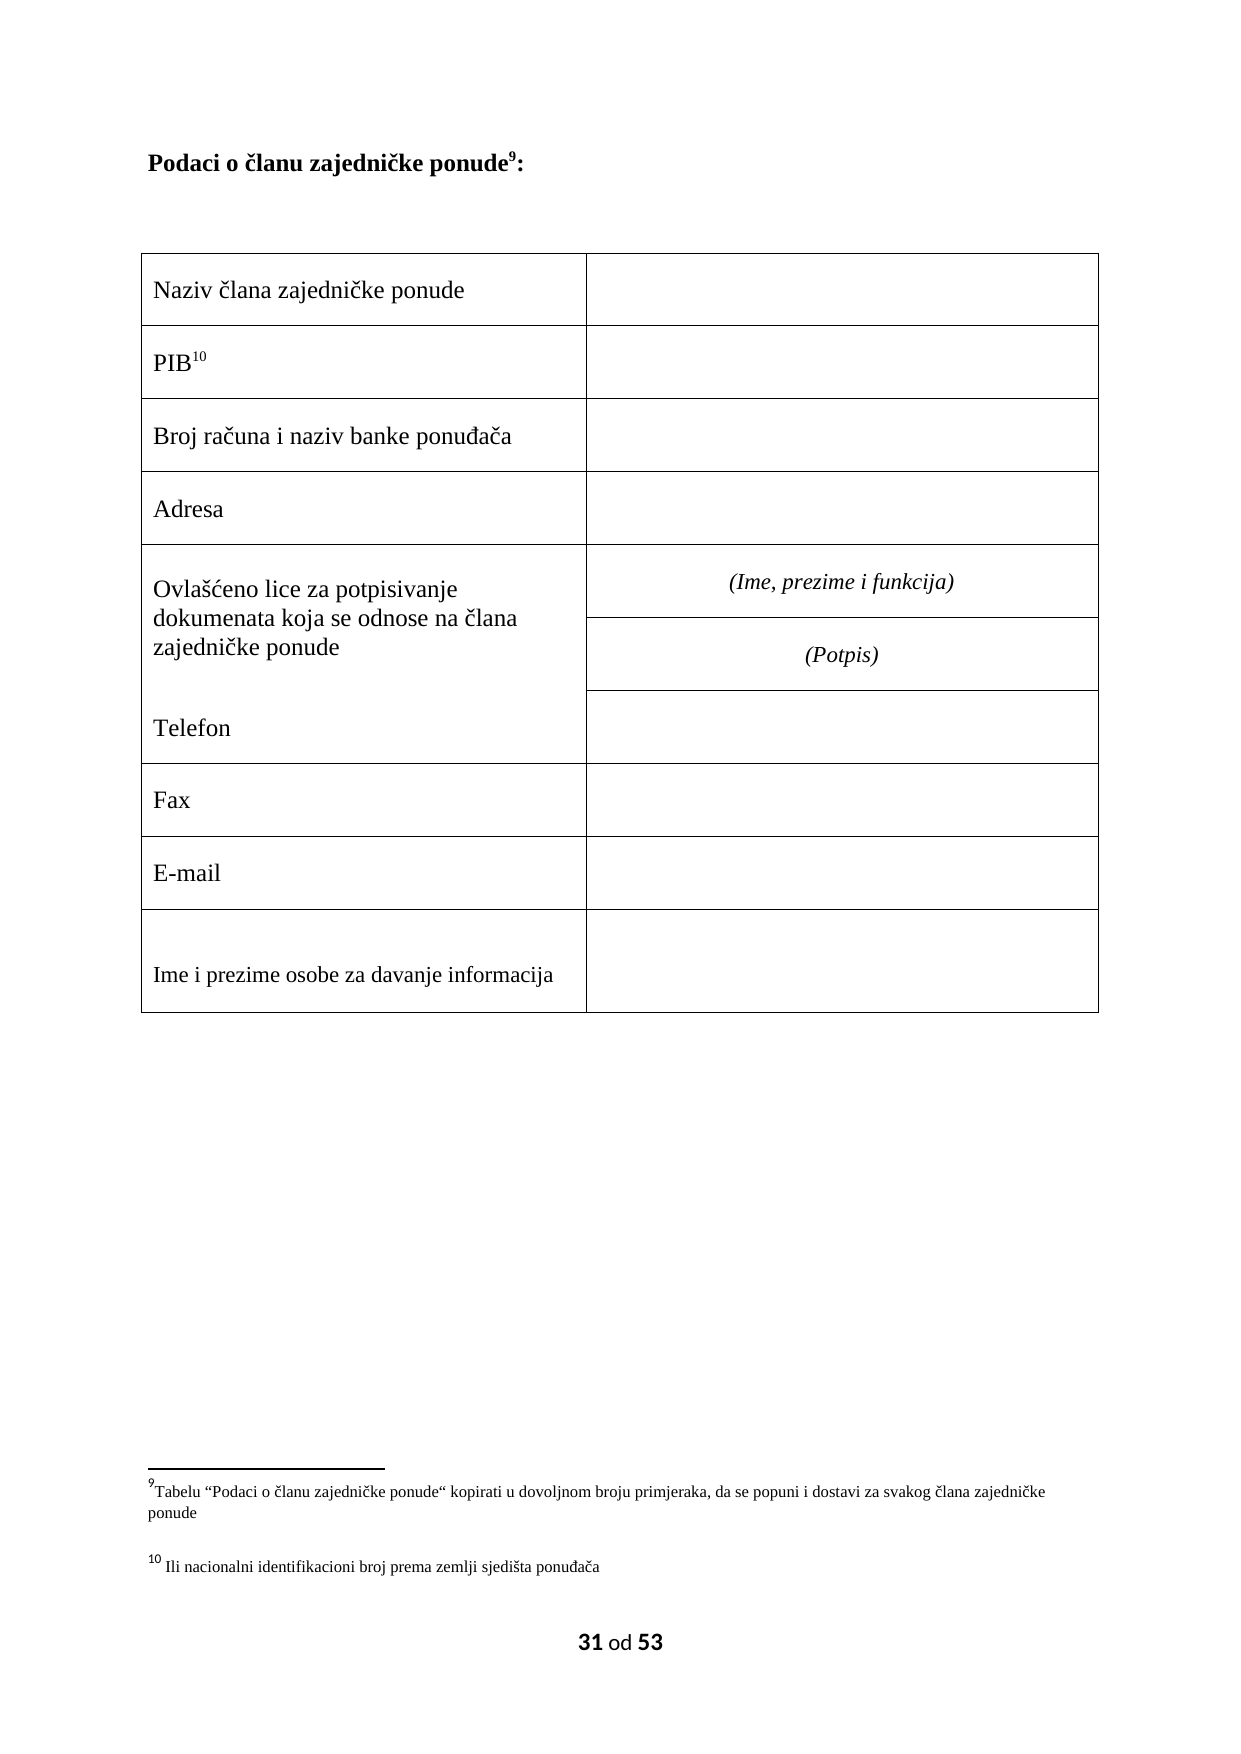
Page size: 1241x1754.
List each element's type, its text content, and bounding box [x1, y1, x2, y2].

table_cell [587, 472, 1098, 544]
table_cell [587, 764, 1098, 836]
table_cell PIB [142, 326, 586, 398]
table_cell [587, 399, 1098, 471]
table_cell Telefon [142, 690, 586, 763]
table_header Naziv člana zajedničke ponude [142, 254, 586, 325]
table_cell [587, 910, 1098, 1012]
table_cell [587, 326, 1098, 398]
table_cell [587, 691, 1098, 763]
table_cell E-mail [142, 837, 586, 909]
text Podaci o članu zajedničke ponude: [148, 148, 1093, 176]
table_cell (Potpis) [587, 618, 1098, 690]
table_cell Broj računa i naziv banke ponuđača [142, 399, 586, 471]
table_cell Ovlašćeno lice za potpisivanje dokumenata koja se odnose na člana zajedničke ponude [142, 545, 586, 690]
table_cell Ime i prezime osobe za davanje informacija [142, 910, 586, 1012]
table_cell Fax [142, 764, 586, 836]
table_cell (Ime, prezime i funkcija) [587, 545, 1098, 617]
table_cell [587, 837, 1098, 909]
table_header [587, 254, 1098, 325]
table_cell Adresa [142, 472, 586, 544]
